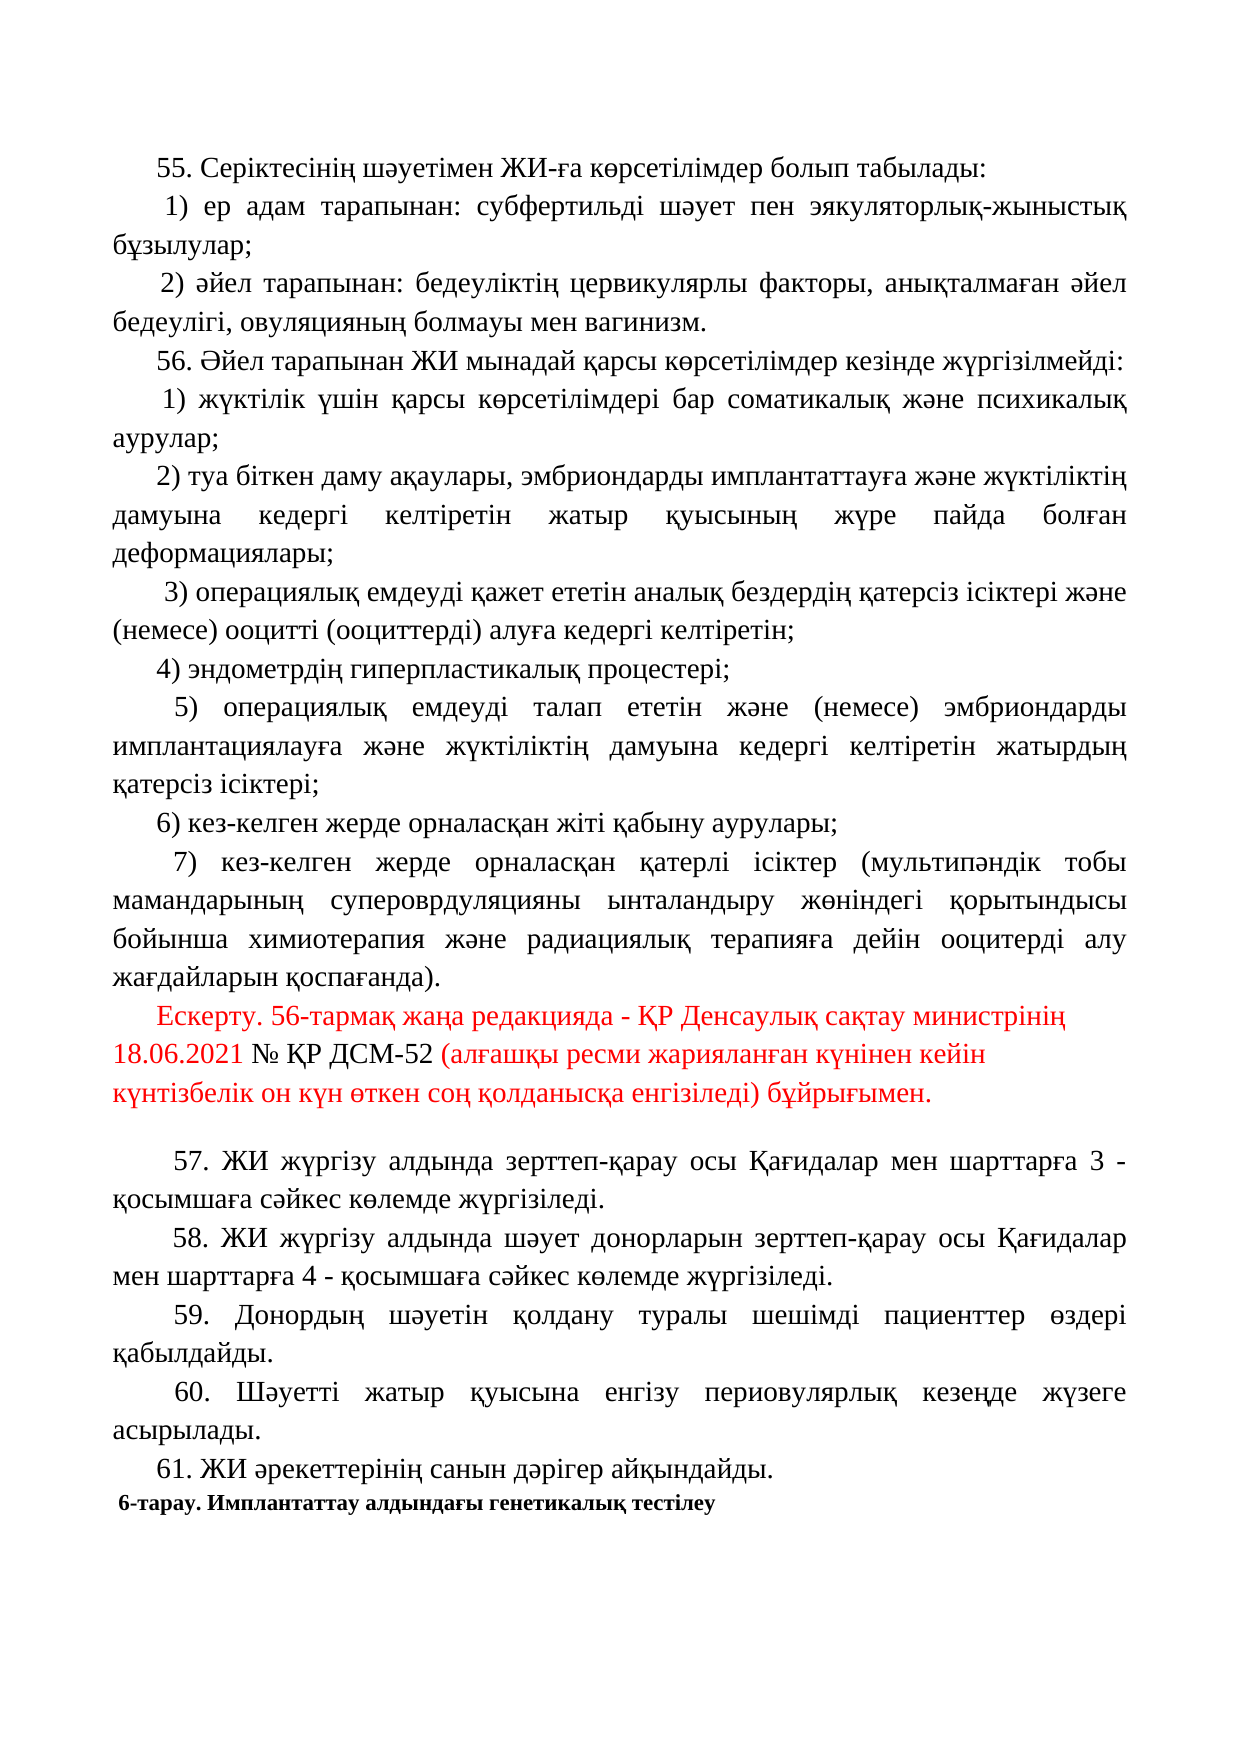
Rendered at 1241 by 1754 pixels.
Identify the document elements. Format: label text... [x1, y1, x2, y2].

text 2) туа біткен даму ақаулары, эмбриондарды имплантаттауға және жүктіліктің дамуына кедергі келтіретін жатыр қуысының жүре пайда болған деформациялары; [112, 458, 1128, 569]
text 58. ЖИ жүргізу алдында шәует донорларын зерттеп-қарау осы Қағидалар мен шарттарға 4 - қосымшаға сәйкес көлемде жүргізіледі. [112, 1220, 1128, 1292]
text Ескерту. 56-тармақ жаңа редакцияда - ҚР Денсаулық сақтау министрінің 18.06.2021 № ҚР ДСМ-52 (алғашқы ресми жарияланған күнінен кейін күнтізбелік он күн өткен соң қолданысқа енгізіледі) бұйрығымен. [112, 998, 1128, 1139]
text 6-тарау. Имплантаттау алдындағы генетикалық тестілеу [112, 1489, 1128, 1516]
text 55. Серіктесінің шәуетiмен ЖИ-ға көрсетілімдер болып табылады: [112, 150, 1128, 183]
text 1) жүктілік үшін қарсы көрсетілімдері бар соматикалық және психикалық аурулар; [112, 381, 1128, 453]
text 59. Донордың шәуетін қолдану туралы шешімді пациенттер өздері қабылдайды. [112, 1297, 1128, 1369]
text 4) эндометрдің гиперпластикалық процестері; [112, 651, 1128, 684]
text 7) кез-келген жерде орналасқан қатерлі ісіктер (мультипәндік тобы мамандарының супероврдуляцияны ынталандыру жөніндегі қорытындысы бойынша химиотерапия және радиациялық терапияға дейін ооцитерді алу жағдайларын қоспағанда). [112, 844, 1128, 993]
text 57. ЖИ жүргізу алдында зерттеп-қарау осы Қағидалар мен шарттарға 3 - қосымшаға сәйкес көлемде жүргізіледі. [112, 1143, 1128, 1215]
text 1) ер адам тарапынан: субфертильдi шәует пен эякуляторлық-жыныстық бұзылулар; [112, 188, 1128, 261]
text 60. Шәуетті жатыр қуысына енгізу периовулярлық кезеңде жүзеге асырылады. [112, 1374, 1128, 1446]
text 6) кез-келген жерде орналасқан жіті қабыну аурулары; [112, 805, 1128, 839]
text 5) операциялық емдеуді талап ететін және (немесе) эмбриондарды имплантациялауға және жүктіліктің дамуына кедергі келтіретін жатырдың қатерсіз ісіктері; [112, 689, 1128, 800]
text 61. ЖИ әрекеттерінің санын дәрігер айқындайды. [112, 1451, 1128, 1484]
text 2) әйел тарапынан: бедеулiктiң цервикулярлы факторы, анықталмаған әйел бедеулігі, овуляцияның болмауы мен вагинизм. [112, 266, 1128, 338]
text 56. Әйел тарапынан ЖИ мынадай қарсы көрсетілімдер кезінде жүргізілмейді: [112, 343, 1128, 376]
text 3) операциялық емдеуді қажет ететін аналық бездердің қатерсіз ісіктері және (немесе) ооцитті (ооциттерді) алуға кедергі келтіретін; [112, 574, 1128, 646]
